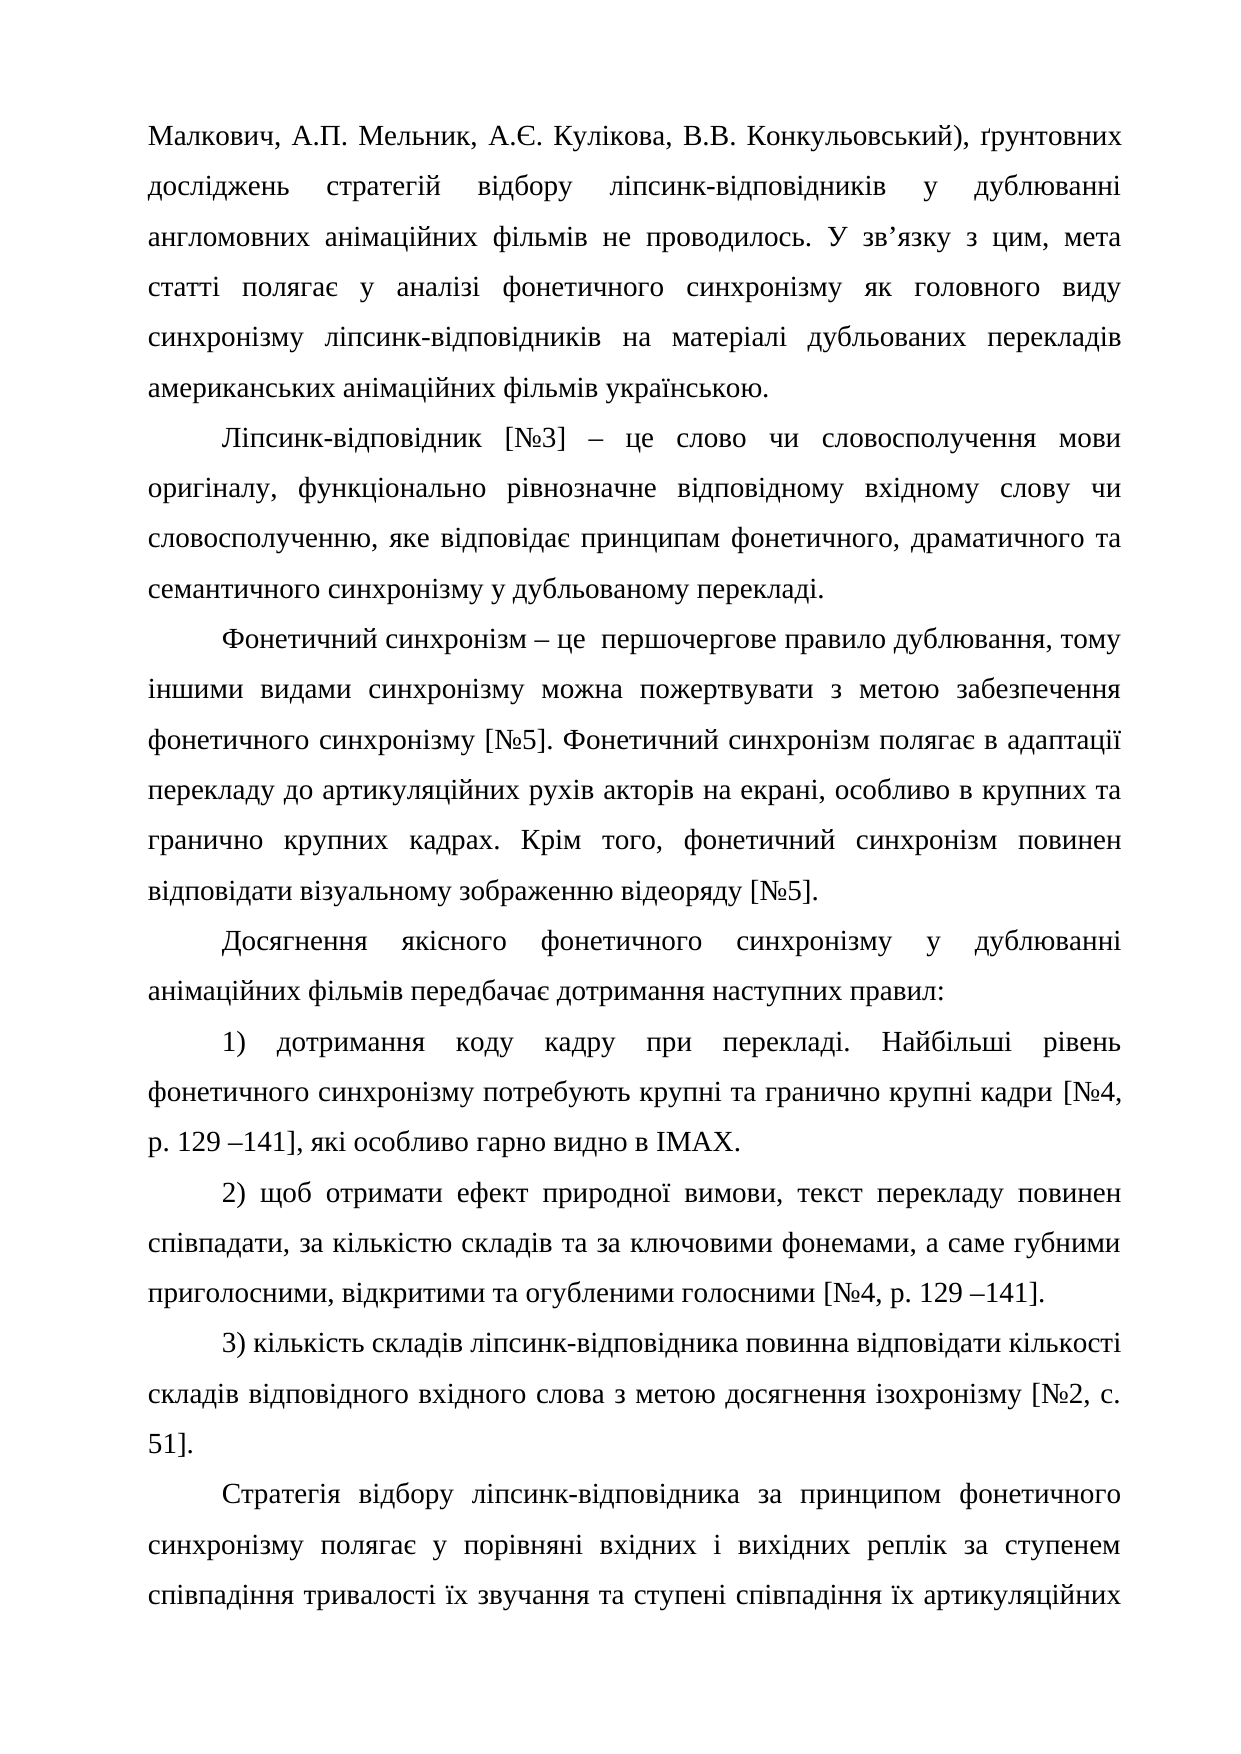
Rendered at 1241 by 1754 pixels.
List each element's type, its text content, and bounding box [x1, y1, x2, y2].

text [148, 118, 1122, 403]
text 2) щоб отримати ефект природної вимови, текст перекладу повинен співпадати, за кількістю складів та за ключовими фонемами, а саме губними приголосними, відкритими та огубленими голосними [№4, p. 129 –141]. [148, 1175, 1122, 1309]
text 3) кількість складів ліпсинк-відповідника повинна відповідати кількості складів відповідного вхідного слова з метою досягнення ізохронізму [№2, с. 51]. [148, 1326, 1122, 1460]
text Досягнення якісного фонетичного синхронізму у дублюванні анімаційних фільмів передбачає дотримання наступних правил: [148, 923, 1122, 1007]
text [148, 1477, 1122, 1611]
text 1) дотримання коду кадру при перекладі. Найбільші рівень фонетичного синхронізму потребують крупні та гранично крупні кадри [№4, p. 129 –141], які особливо гарно видно в IMAX. [148, 1024, 1122, 1158]
text Фонетичний синхронізм – це першочергове правило дублювання, тому іншими видами синхронізму можна пожертвувати з метою забезпечення фонетичного синхронізму [№5]. Фонетичний синхронізм полягає в адаптації перекладу до артикуляційних рухів акторів на екрані, особливо в крупних та гранично крупних кадрах. Крім того, фонетичний синхронізм повинен відповідати візуальному зображенню відеоряду [№5]. [148, 621, 1122, 906]
text Ліпсинк-відповідник [№3] – це слово чи словосполучення мови оригіналу, функціонально рівнозначне відповідному вхідному слову чи словосполученню, яке відповідає принципам фонетичного, драматичного та семантичного синхронізму у дубльованому перекладі. [148, 420, 1122, 604]
